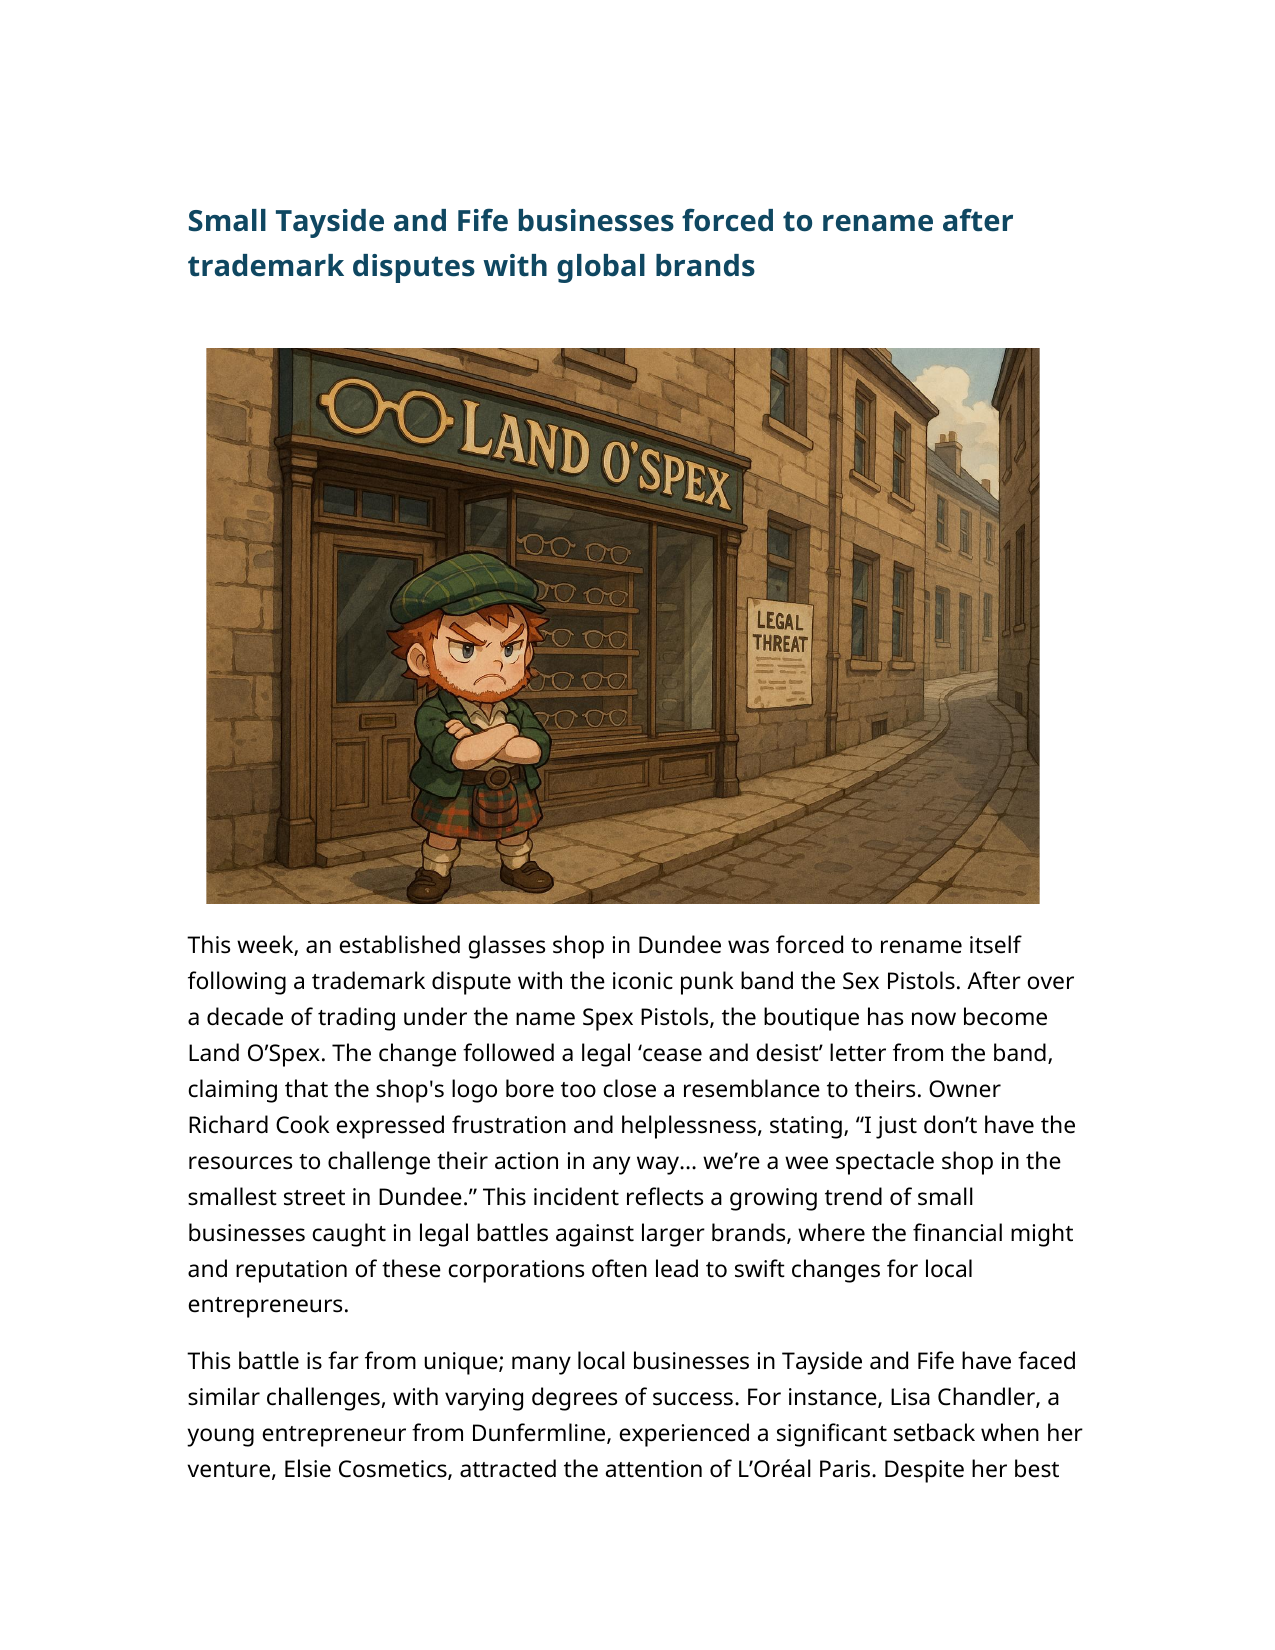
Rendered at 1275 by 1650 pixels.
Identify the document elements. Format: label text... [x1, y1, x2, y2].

picture [206, 348, 1040, 904]
subtitle Small Tayside and Fife businesses forced to rename after trademark disputes with global brands [187, 200, 1087, 285]
text This week, an established glasses shop in Dundee was forced to rename itself following a trademark dispute with the iconic punk band the Sex Pistols. After over a decade of trading under the name Spex Pistols, the boutique has now become Land O’Spex. The change followed a legal ‘cease and desist’ letter from the band, claiming that the shop's logo bore too close a resemblance to theirs. Owner Richard Cook expressed frustration and helplessness, stating, “I just don’t have the resources to challenge their action in any way… we’re a wee spectacle shop in the smallest street in Dundee.” This incident reflects a growing trend of small businesses caught in legal battles against larger brands, where the financial might and reputation of these corporations often lead to swift changes for local entrepreneurs. [187, 929, 1087, 1320]
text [187, 1345, 1087, 1484]
